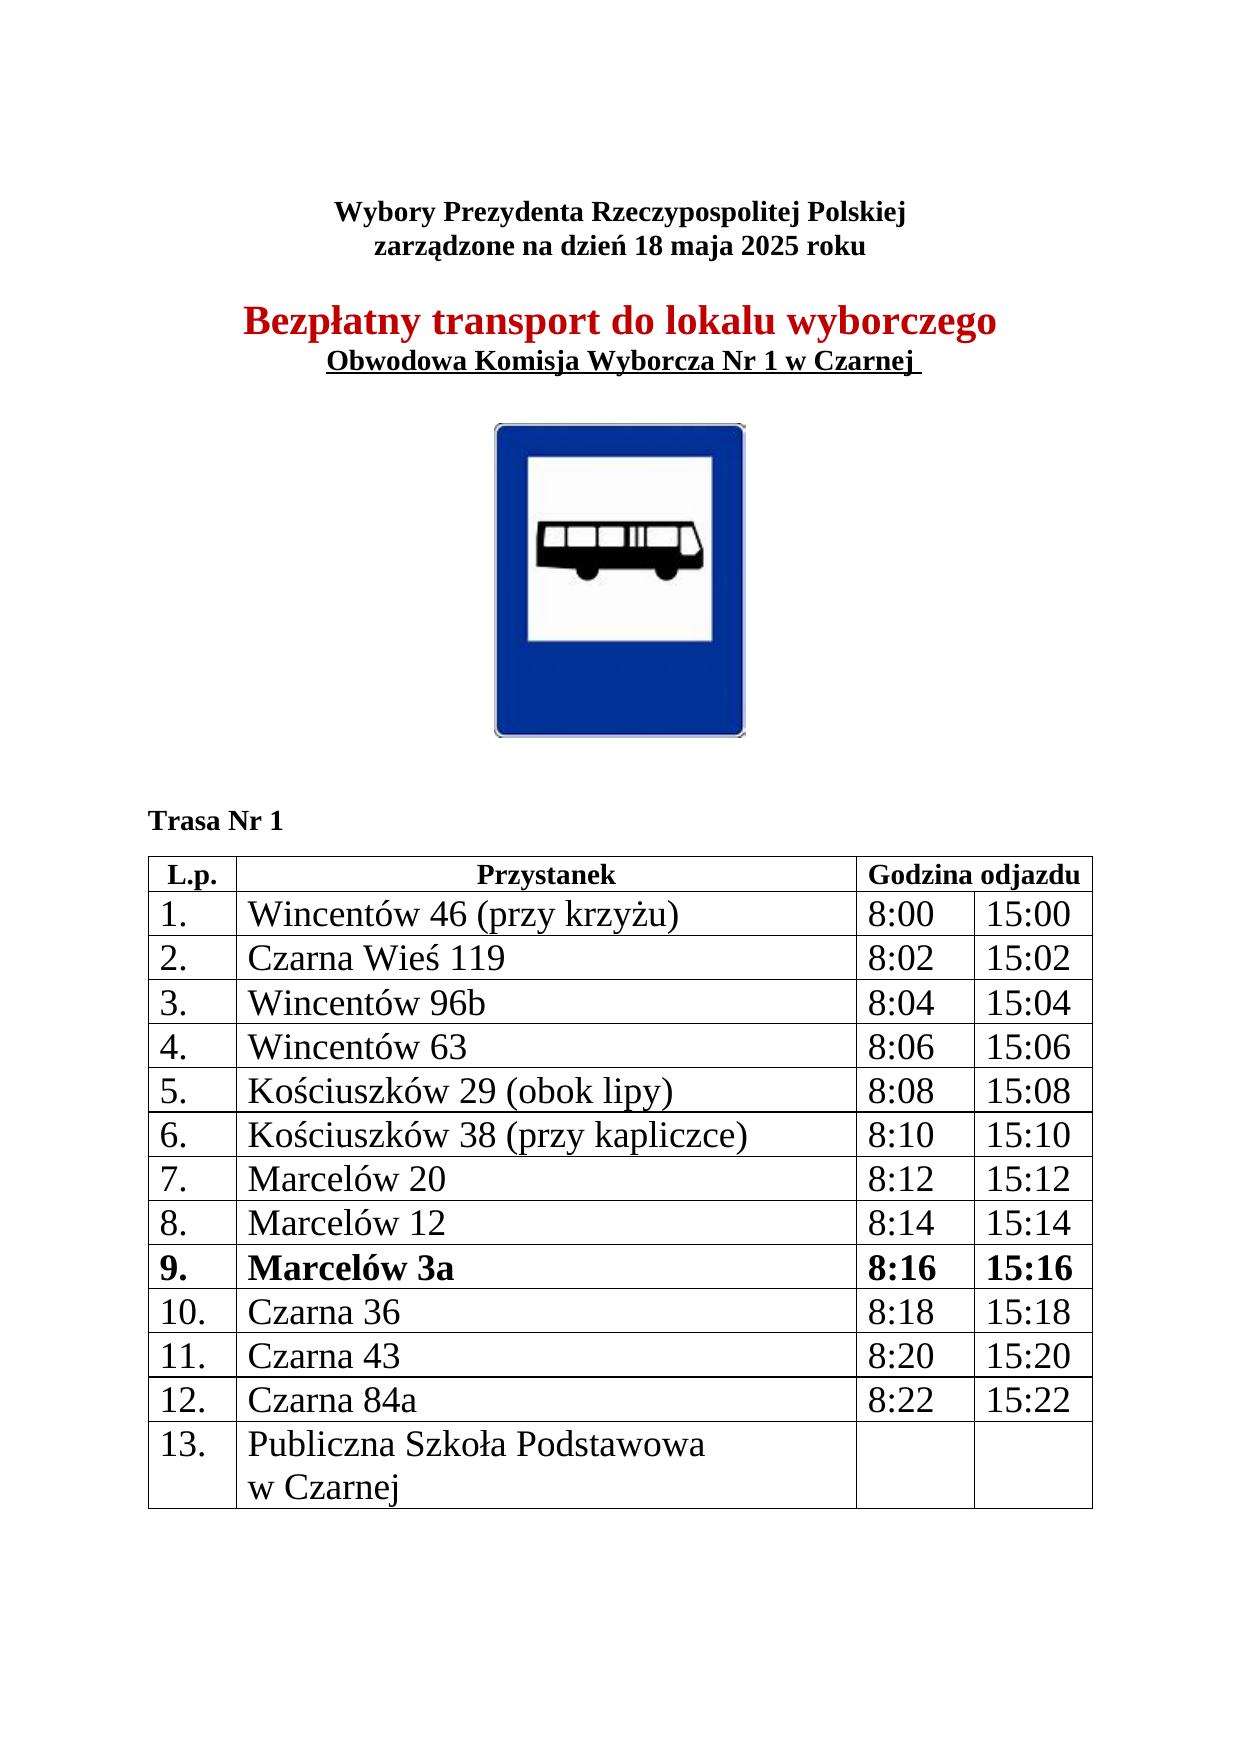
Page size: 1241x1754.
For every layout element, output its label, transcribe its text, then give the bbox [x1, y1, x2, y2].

table_cell 4. [149, 1024, 236, 1067]
table_cell 15:22 [975, 1378, 1092, 1421]
table_cell Publiczna Szkoła Podstawowa w Czarnej [237, 1422, 856, 1508]
table_cell 12. [149, 1378, 236, 1421]
table_cell 15:06 [975, 1024, 1092, 1067]
table_cell 8:14 [857, 1201, 974, 1244]
table_cell Wincentów 63 [237, 1024, 856, 1067]
table_cell Czarna 36 [237, 1289, 856, 1332]
table_cell 15:16 [975, 1245, 1092, 1288]
table_header Przystanek [237, 857, 856, 891]
title zarządzone na dzień 18 maja 2025 roku [148, 228, 1093, 262]
picture [494, 423, 746, 738]
table_cell [975, 1422, 1092, 1508]
table_cell 10. [149, 1289, 236, 1332]
table_cell 8:02 [857, 936, 974, 979]
table_cell Wincentów 96b [237, 980, 856, 1023]
table_cell 15:10 [975, 1113, 1092, 1156]
table_cell 2. [149, 936, 236, 979]
table_cell Wincentów 46 (przy krzyżu) [237, 892, 856, 935]
table_cell 15:00 [975, 892, 1092, 935]
title Obwodowa Komisja Wyborcza Nr 1 w Czarnej [148, 343, 1093, 377]
table_cell 15:12 [975, 1157, 1092, 1200]
table_cell 5. [149, 1068, 236, 1111]
table_cell 8. [149, 1201, 236, 1244]
table_cell 8:04 [857, 980, 974, 1023]
table_cell 7. [149, 1157, 236, 1200]
table_cell 8:22 [857, 1378, 974, 1421]
table_cell 15:14 [975, 1201, 1092, 1244]
table_cell 15:08 [975, 1068, 1092, 1111]
table_cell 13. [149, 1422, 236, 1508]
table_cell [857, 1422, 974, 1508]
table_cell 15:18 [975, 1289, 1092, 1332]
table_cell Marcelów 12 [237, 1201, 856, 1244]
table_cell 1. [149, 892, 236, 935]
table_cell 8:20 [857, 1333, 974, 1376]
table_cell 8:00 [857, 892, 974, 935]
table_cell 8:12 [857, 1157, 974, 1200]
table_header L.p. [149, 857, 236, 891]
table_cell Czarna Wieś 119 [237, 936, 856, 979]
table_cell 8:06 [857, 1024, 974, 1067]
table_cell 15:02 [975, 936, 1092, 979]
table_cell Marcelów 3a [237, 1245, 856, 1288]
table_cell Czarna 84a [237, 1378, 856, 1421]
table_cell Czarna 43 [237, 1333, 856, 1376]
table_cell 11. [149, 1333, 236, 1376]
title Wybory Prezydenta Rzeczypospolitej Polskiej [148, 194, 1093, 228]
table_cell 8:18 [857, 1289, 974, 1332]
title Bezpłatny transport do lokalu wyborczego [148, 295, 1093, 343]
table_cell 3. [149, 980, 236, 1023]
table_cell 15:04 [975, 980, 1092, 1023]
table_cell 9. [149, 1245, 236, 1288]
text Trasa Nr 1 [148, 803, 1093, 837]
table_cell 8:08 [857, 1068, 974, 1111]
table_cell 15:20 [975, 1333, 1092, 1376]
table_cell Kościuszków 38 (przy kapliczce) [237, 1113, 856, 1156]
table_cell Kościuszków 29 (obok lipy) [237, 1068, 856, 1111]
table_cell 8:10 [857, 1113, 974, 1156]
table_cell Marcelów 20 [237, 1157, 856, 1200]
table_cell 6. [149, 1113, 236, 1156]
table_cell 8:16 [857, 1245, 974, 1288]
table_header Godzina odjazdu [857, 857, 1092, 891]
